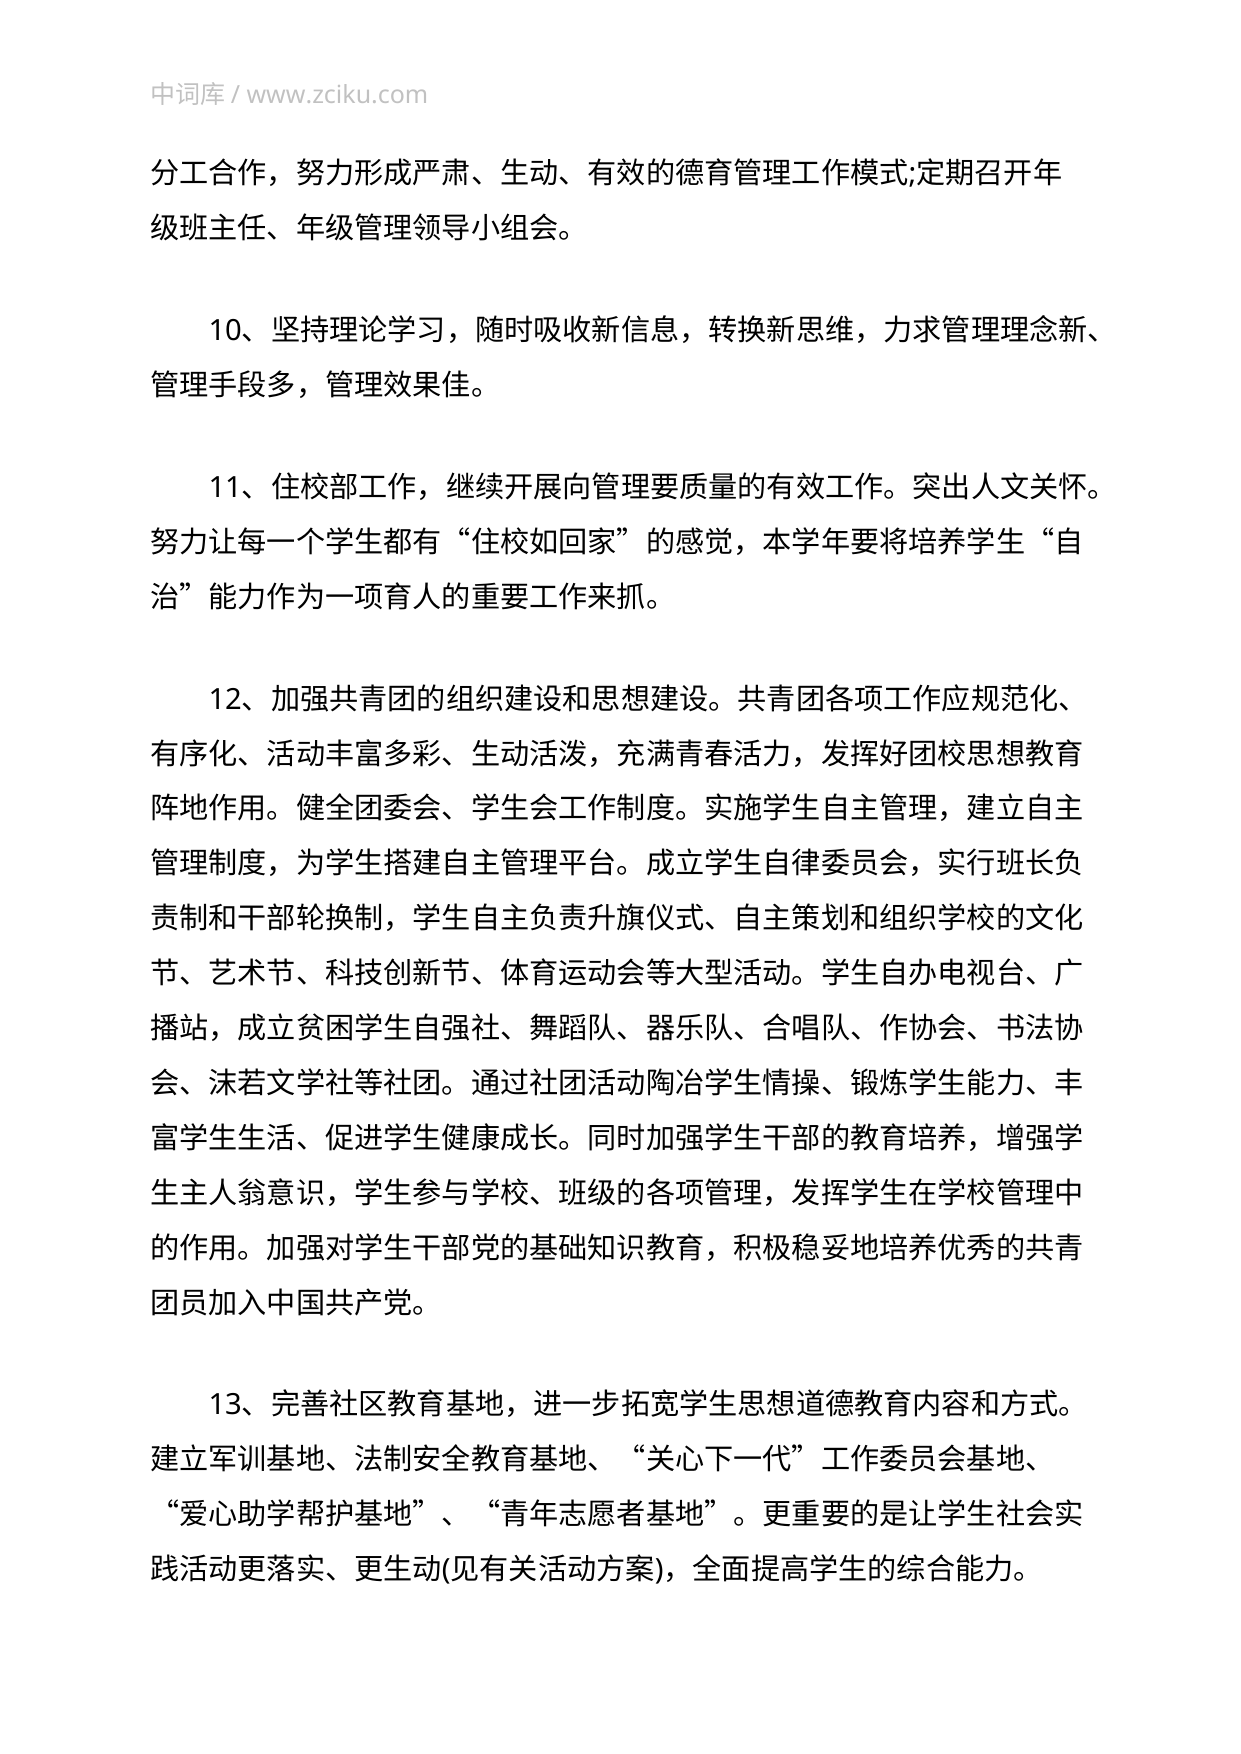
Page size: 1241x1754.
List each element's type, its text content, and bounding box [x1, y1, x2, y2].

text 11、住校部工作，继续开展向管理要质量的有效工作。突出人文关怀。努力让每一个学生都有“住校如回家”的感觉，本学年要将培养学生“自治”能力作为一项育人的重要工作来抓。 [150, 463, 1090, 616]
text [150, 150, 1090, 247]
text 13、完善社区教育基地，进一步拓宽学生思想道德教育内容和方式。建立军训基地、法制安全教育基地、“关心下一代”工作委员会基地、“爱心助学帮护基地”、“青年志愿者基地”。更重要的是让学生社会实践活动更落实、更生动(见有关活动方案)，全面提高学生的综合能力。 [150, 1381, 1090, 1588]
text 10、坚持理论学习，随时吸收新信息，转换新思维，力求管理理念新、管理手段多，管理效果佳。 [150, 307, 1090, 404]
text 12、加强共青团的组织建设和思想建设。共青团各项工作应规范化、有序化、活动丰富多彩、生动活泼，充满青春活力，发挥好团校思想教育阵地作用。健全团委会、学生会工作制度。实施学生自主管理，建立自主管理制度，为学生搭建自主管理平台。成立学生自律委员会，实行班长负责制和干部轮换制，学生自主负责升旗仪式、自主策划和组织学校的文化节、艺术节、科技创新节、体育运动会等大型活动。学生自办电视台、广播站，成立贫困学生自强社、舞蹈队、器乐队、合唱队、作协会、书法协会、沫若文学社等社团。通过社团活动陶冶学生情操、锻炼学生能力、丰富学生生活、促进学生健康成长。同时加强学生干部的教育培养，增强学生主人翁意识，学生参与学校、班级的各项管理，发挥学生在学校管理中的作用。加强对学生干部党的基础知识教育，积极稳妥地培养优秀的共青团员加入中国共产党。 [150, 675, 1090, 1321]
